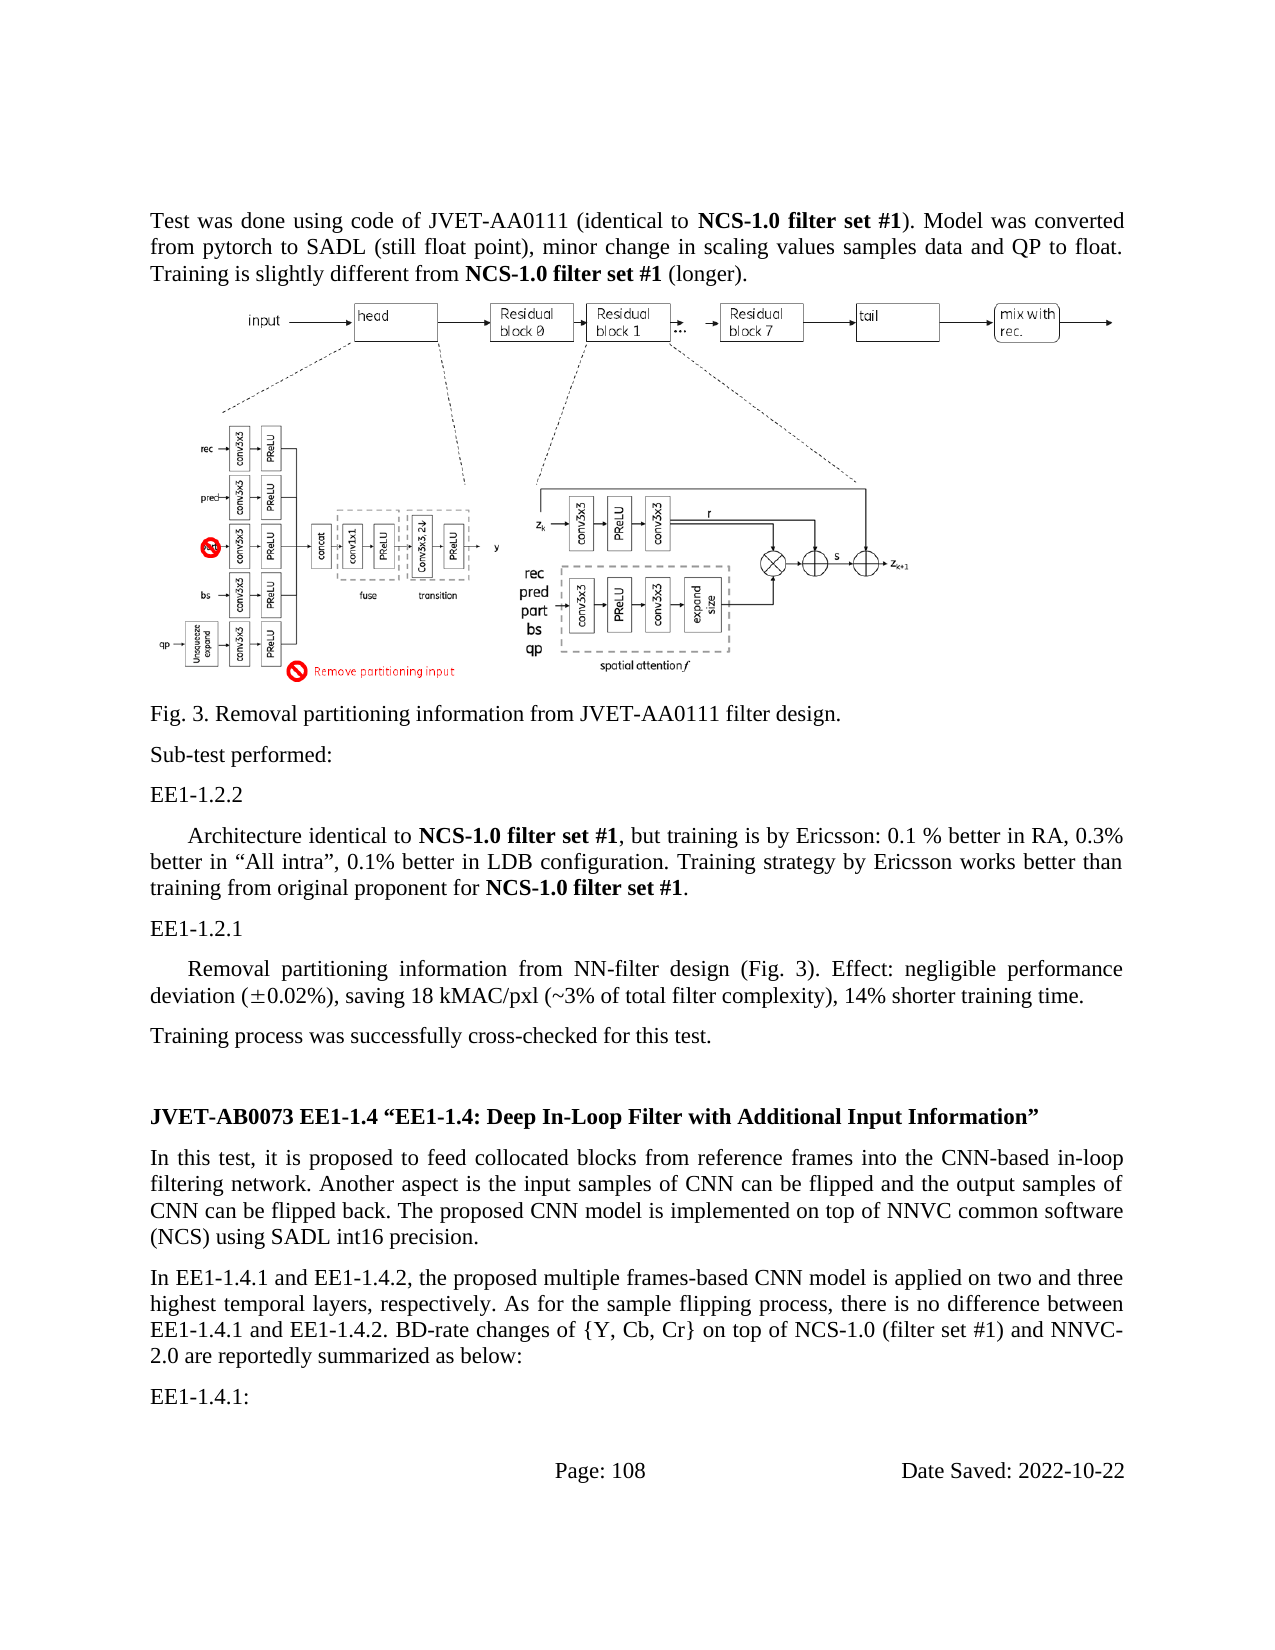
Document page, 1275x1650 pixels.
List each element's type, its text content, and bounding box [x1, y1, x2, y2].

text JVET-AB0073 EE1-1.4 “EE1-1.4: Deep In-Loop Filter with Additional Input Information” [150, 1103, 1125, 1130]
text In EE1-1.4.1 and EE1-1.4.2, the proposed multiple frames-based CNN model is applied on two and three highest temporal layers, respectively. As for the sample flipping process, there is no difference between EE1-1.4.1 and EE1-1.4.2. BD-rate changes of {Y, Cb, Cr} on top of NCS-1.0 (filter set #1) and NNVC-2.0 are reportedly summarized as below: [150, 1263, 1125, 1369]
text EE1-1.2.2 [150, 781, 1125, 808]
text EE1-1.2.1 [150, 915, 1125, 941]
text Architecture identical to NCS-1.0 filter set #1, but training is by Ericsson: 0.1 % better in RA, 0.3% better in “All intra”, 0.1% better in LDB configuration. Training strategy by Ericsson works better than training from original proponent for NCS-1.0 filter set #1. [150, 822, 1125, 901]
text Test was done using code of JVET-AA0111 (identical to NCS-1.0 filter set #1). Model was converted from pytorch to SADL (still float point), minor change in scaling values samples data and QP to float. Training is slightly different from NCS-1.0 filter set #1 (longer). [150, 207, 1125, 286]
picture [150, 300, 1119, 686]
text Training process was successfully cross-checked for this test. [150, 1022, 1125, 1049]
text In this test, it is proposed to feed collocated blocks from reference frames into the CNN-based in-loop filtering network. Another aspect is the input samples of CNN can be flipped and the output samples of CNN can be flipped back. The proposed CNN model is implemented on top of NNVC common software (NCS) using SADL int16 precision. [150, 1144, 1125, 1249]
text Sub-test performed: [150, 741, 1125, 767]
text Removal partitioning information from NN-filter design (Fig. 3). Effect: negligible performance deviation (0.02%), saving 18 kMAC/pxl (~3% of total filter complexity), 14% shorter training time. [150, 956, 1125, 1008]
text EE1-1.4.1: [150, 1383, 1125, 1409]
text Fig. 3. Removal partitioning information from JVET-AA0111 filter design. [150, 700, 1125, 727]
